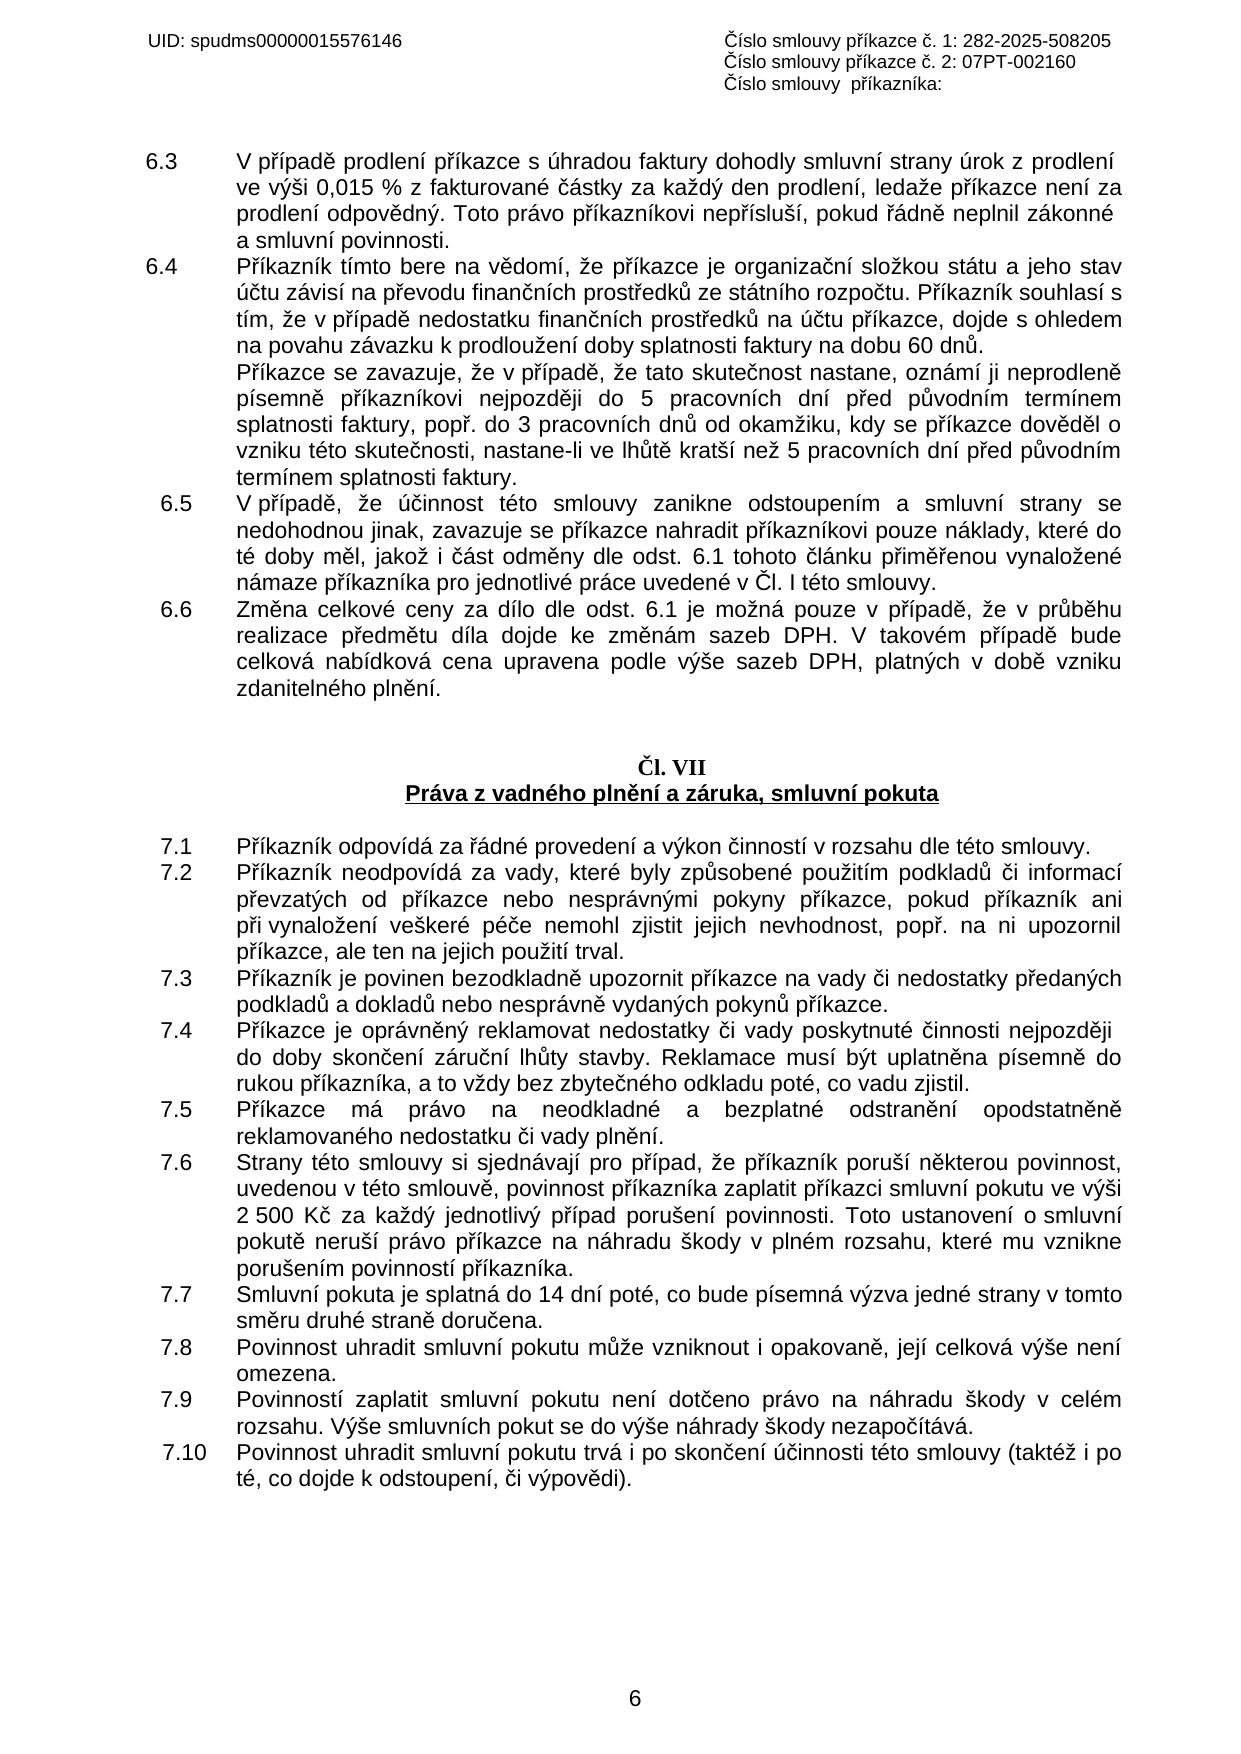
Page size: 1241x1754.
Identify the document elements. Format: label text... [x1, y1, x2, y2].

list Příkazník tímto bere na vědomí, že příkazce je organizační složkou státu a jeho stav účtu závisí na převodu finančních prostředků ze státního rozpočtu. Příkazník souhlasí s tím, že v případě nedostatku finančních prostředků na účtu příkazce, dojde s ohledem na povahu závazku k prodloužení doby splatnosti faktury na dobu 60 dnů. [177, 253, 1122, 358]
list Příkazník je povinen bezodkladně upozornit příkazce na vady či nedostatky předaných podkladů a dokladů nebo nesprávně vydaných pokynů příkazce. [192, 964, 1122, 1017]
list Čl. VII Práva z vadného plnění a záruka, smluvní pokuta [221, 754, 1122, 806]
list Příkazce má právo na neodkladné a bezplatné odstranění opodstatněně reklamovaného nedostatku či vady plnění. [192, 1096, 1122, 1149]
list Příkazník odpovídá za řádné provedení a výkon činností v rozsahu dle této smlouvy. [192, 833, 1122, 859]
list V případě prodlení příkazce s úhradou faktury dohodly smluvní strany úrok z prodlení ve výši 0,015 % z fakturované částky za každý den prodlení, ledaže příkazce není za prodlení odpovědný. Toto právo příkazníkovi nepřísluší, pokud řádně neplnil zákonné a smluvní povinnosti. [177, 148, 1122, 253]
list Povinnost uhradit smluvní pokutu trvá i po skončení účinnosti této smlouvy (taktéž i po té, co dojde k odstoupení, či výpovědi). [207, 1439, 1122, 1492]
list Změna celkové ceny za dílo dle odst. 6.1 je možná pouze v případě, že v průběhu realizace předmětu díla dojde ke změnám sazeb DPH. V takovém případě bude celková nabídková cena upravena podle výše sazeb DPH, platných v době vzniku zdanitelného plnění. [192, 596, 1122, 701]
list V případě, že účinnost této smlouvy zanikne odstoupením a smluvní strany se nedohodnou jinak, zavazuje se příkazce nahradit příkazníkovi pouze náklady, které do té doby měl, jakož i část odměny dle odst. 6.1 tohoto článku přiměřenou vynaložené námaze příkazníka pro jednotlivé práce uvedené v Čl. I této smlouvy. [192, 490, 1122, 596]
list Smluvní pokuta je splatná do 14 dní poté, co bude písemná výzva jedné strany v tomto směru druhé straně doručena. [192, 1281, 1122, 1333]
list Příkazce je oprávněný reklamovat nedostatky či vady poskytnuté činnosti nejpozději do doby skončení záruční lhůty stavby. Reklamace musí být uplatněna písemně do rukou příkazníka, a to vždy bez zbytečného odkladu poté, co vadu zjistil. [192, 1017, 1122, 1096]
list Strany této smlouvy si sjednávají pro případ, že příkazník poruší některou povinnost, uvedenou v této smlouvě, povinnost příkazníka zaplatit příkazci smluvní pokutu ve výši 2 500 Kč za každý jednotlivý případ porušení povinnosti. Toto ustanovení o smluvní pokutě neruší právo příkazce na náhradu škody v plném rozsahu, které mu vznikne porušením povinností příkazníka. [192, 1149, 1122, 1281]
list Příkazník neodpovídá za vady, které byly způsobené použitím podkladů či informací převzatých od příkazce nebo nesprávnými pokyny příkazce, pokud příkazník ani při vynaložení veškeré péče nemohl zjistit jejich nevhodnost, popř. na ni upozornil příkazce, ale ten na jejich použití trval. [192, 859, 1122, 964]
list Povinností zaplatit smluvní pokutu není dotčeno právo na náhradu škody v celém rozsahu. Výše smluvních pokut se do výše náhrady škody nezapočítává. [192, 1386, 1122, 1439]
list Povinnost uhradit smluvní pokutu může vzniknout i opakovaně, její celková výše není omezena. [192, 1333, 1122, 1386]
text Příkazce se zavazuje, že v případě, že tato skutečnost nastane, oznámí ji neprodleně písemně příkazníkovi nejpozději do 5 pracovních dní před původním termínem splatnosti faktury, popř. do 3 pracovních dnů od okamžiku, kdy se příkazce dověděl o vzniku této skutečnosti, nastane-li ve lhůtě kratší než 5 pracovních dní před původním termínem splatnosti faktury. [236, 358, 1122, 490]
